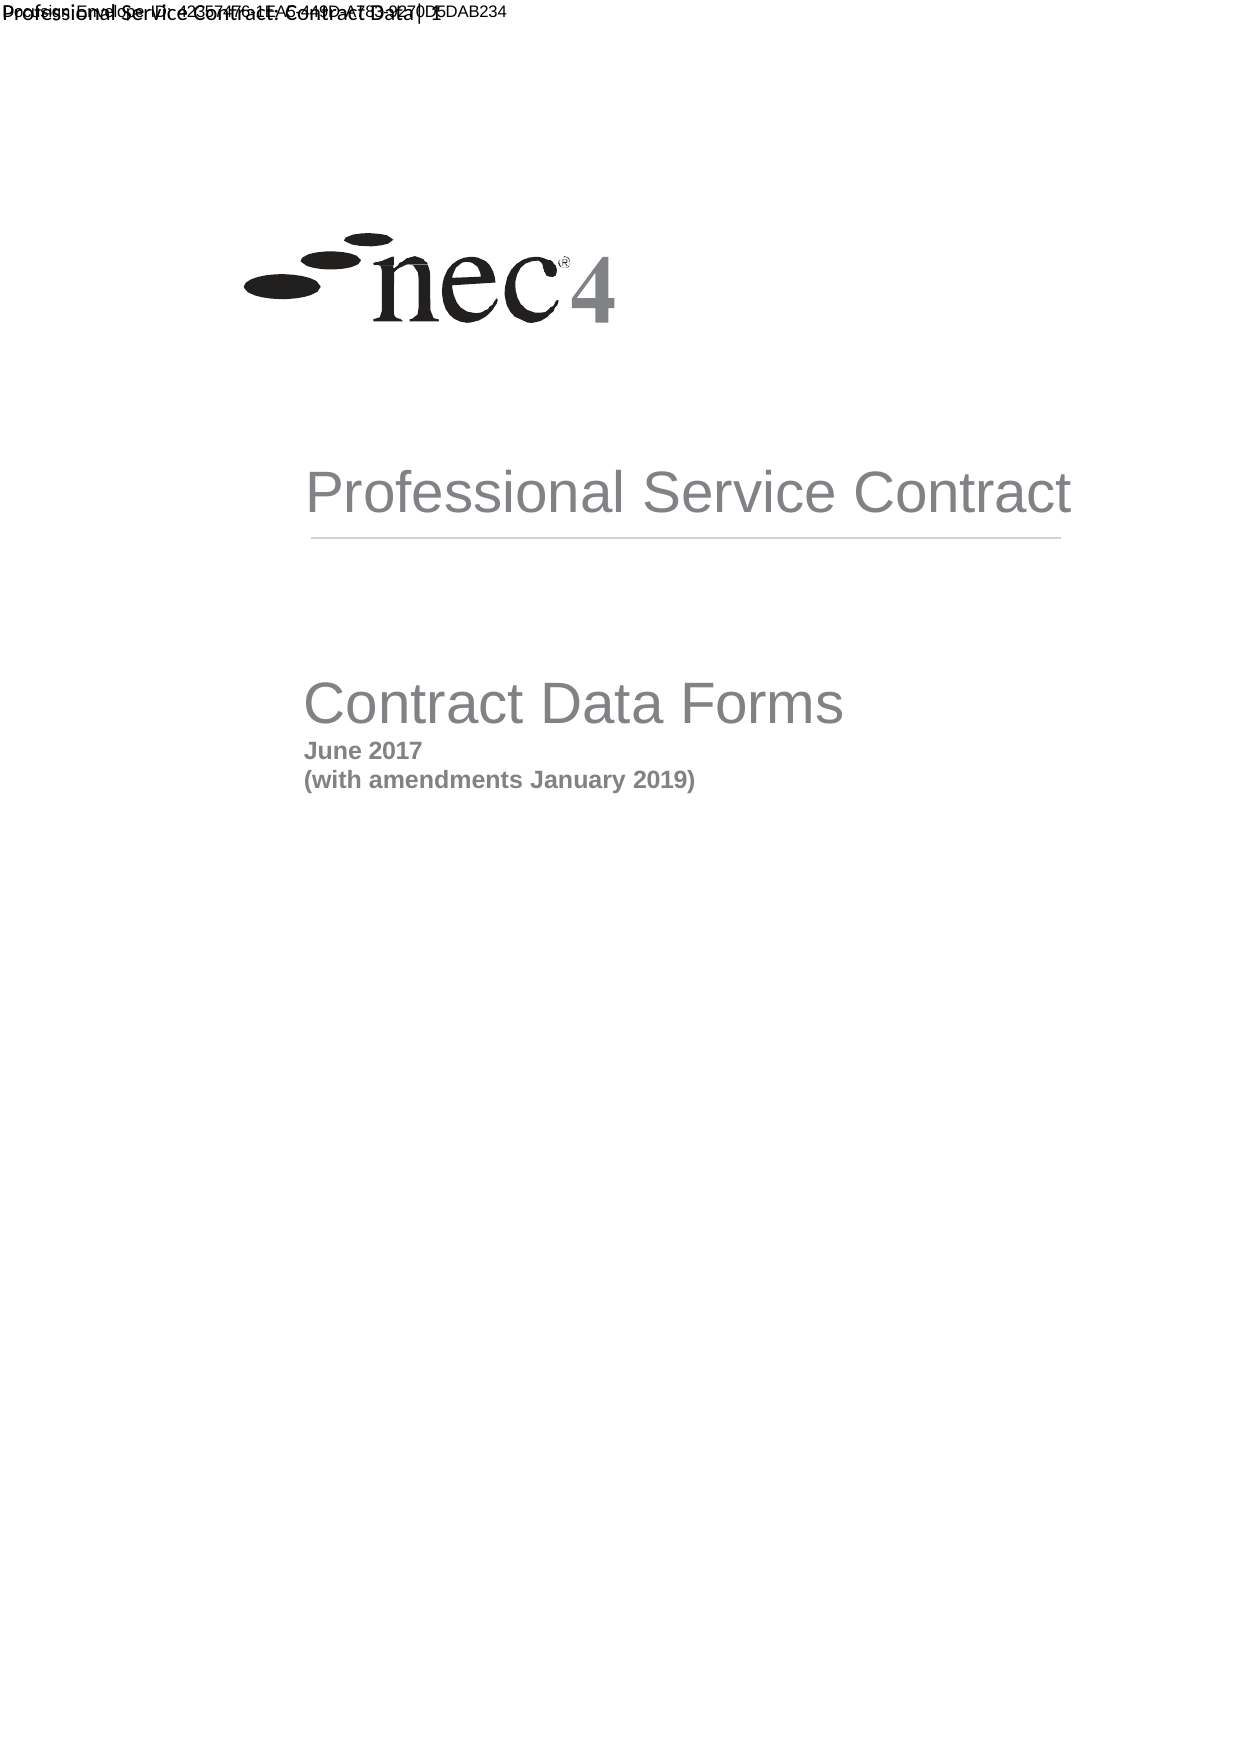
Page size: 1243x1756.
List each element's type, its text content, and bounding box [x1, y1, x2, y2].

text June 2017 [303, 736, 1168, 765]
picture [558, 256, 570, 268]
subtitle Professional Service Contract [305, 458, 1168, 525]
text Contract Data Forms [303, 669, 1168, 736]
text (with amendments January 2019) [303, 765, 1168, 794]
picture [536, 300, 559, 313]
picture [475, 298, 498, 313]
picture [373, 256, 428, 268]
picture [535, 260, 557, 277]
